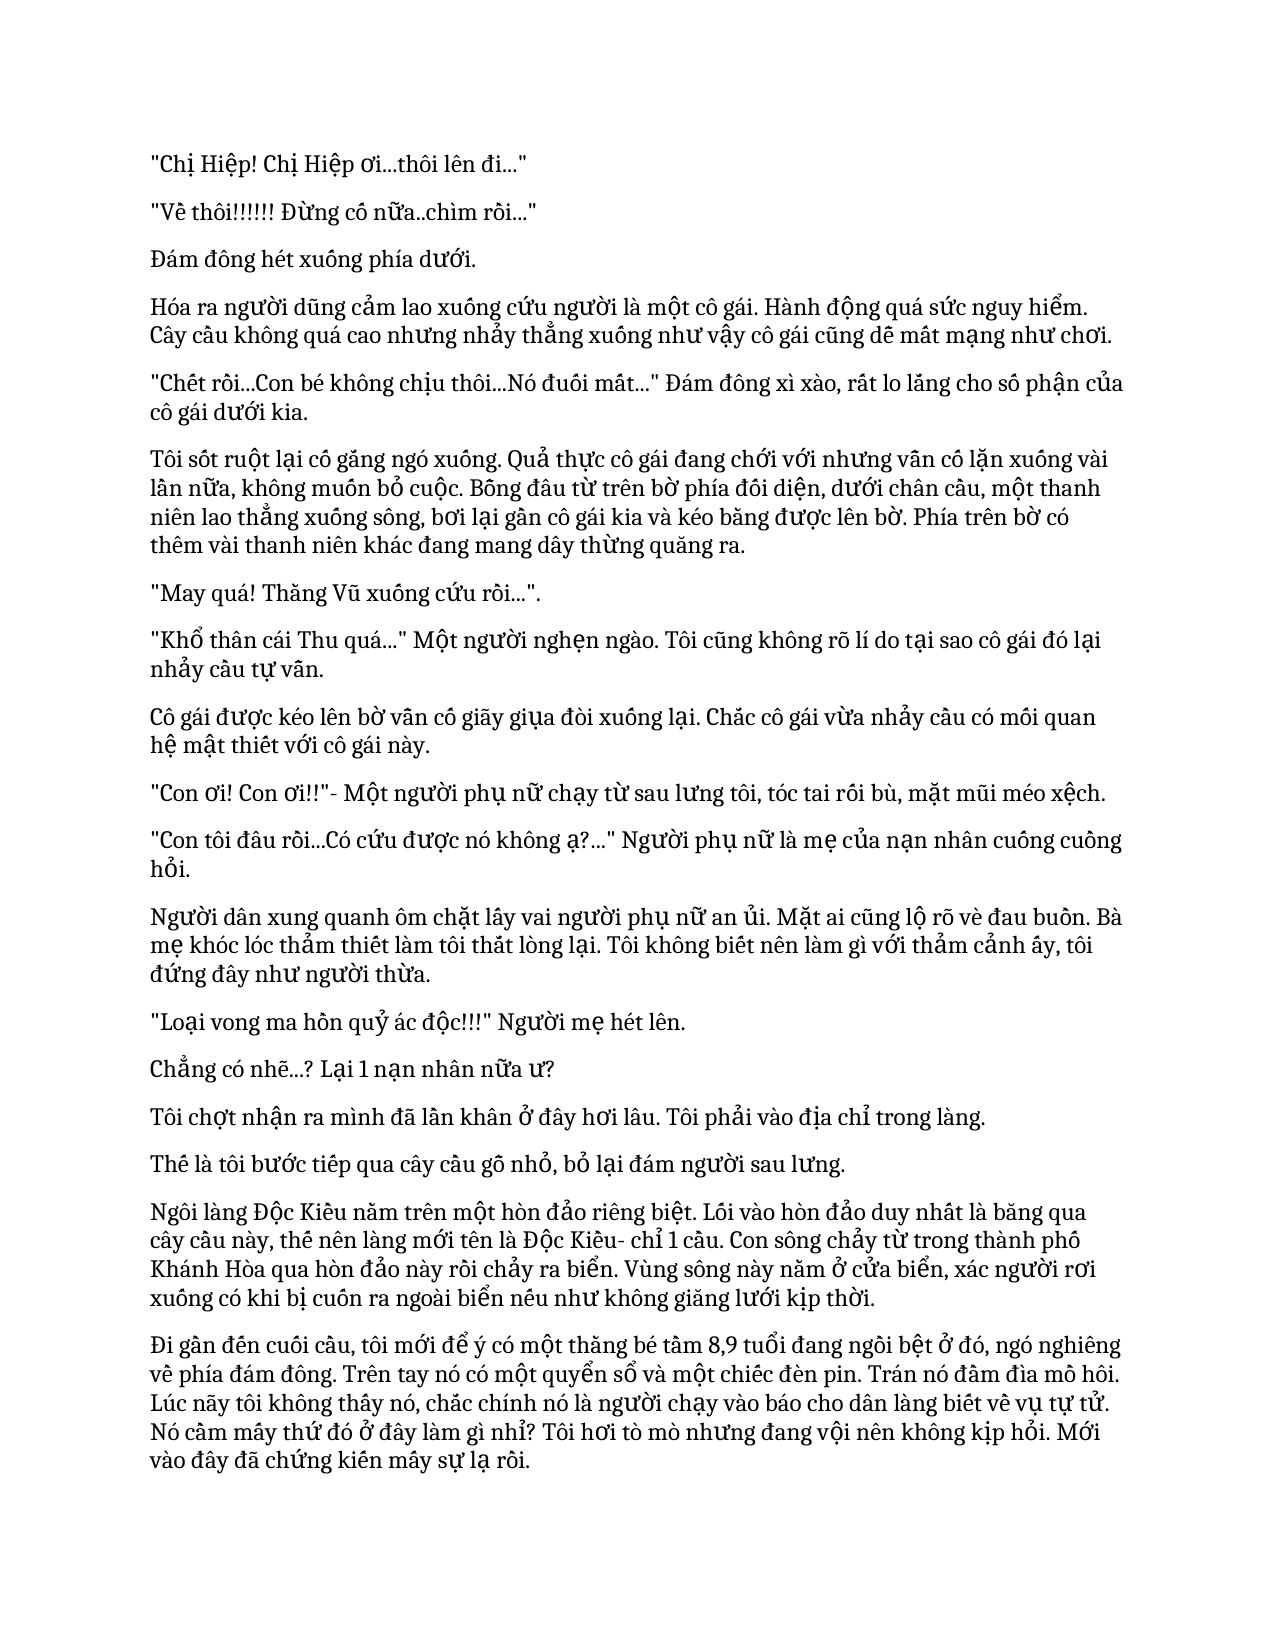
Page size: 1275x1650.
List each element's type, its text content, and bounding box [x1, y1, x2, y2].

text "Chết rồi...Con bé không chịu thôi...Nó đuối mất..." Đám đông xì xào, rất lo lắng cho số phận của cô gái dưới kia. [150, 369, 1125, 426]
text Đi gần đến cuối cầu, tôi mới để ý có một thằng bé tầm 8,9 tuổi đang ngồi bệt ở đó, ngó nghiêng về phía đám đông. Trên tay nó có một quyển sổ và một chiếc đèn pin. Trán nó đầm đìa mồ hôi. Lúc nãy tôi không thấy nó, chắc chính nó là người chạy vào báo cho dân làng biết về vụ tự tử. Nó cầm mấy thứ đó ở đây làm gì nhỉ? Tôi hơi tò mò nhưng đang vội nên không kịp hỏi. Mới vào đây đã chứng kiến mấy sự lạ rồi. [150, 1331, 1125, 1475]
text "Con tôi đâu rồi...Có cứu được nó không ạ?..." Người phụ nữ là mẹ của nạn nhân cuống cuồng hỏi. [150, 826, 1125, 884]
text "Chị Hiệp! Chị Hiệp ơi...thôi lên đi..." [150, 150, 1125, 179]
text "May quá! Thằng Vũ xuống cứu rồi...". [150, 579, 1125, 607]
text "Loại vong ma hồn quỷ ác độc!!!" Người mẹ hét lên. [150, 1007, 1125, 1036]
text Đám đông hét xuống phía dưới. [150, 245, 1125, 274]
text Chẳng có nhẽ...? Lại 1 nạn nhân nữa ư? [150, 1055, 1125, 1084]
text "Con ơi! Con ơi!!"- Một người phụ nữ chạy từ sau lưng tôi, tóc tai rối bù, mặt mũi méo xệch. [150, 779, 1125, 807]
text Người dân xung quanh ôm chặt lấy vai người phụ nữ an ủi. Mặt ai cũng lộ rõ vè đau buồn. Bà mẹ khóc lóc thảm thiết làm tôi thắt lòng lại. Tôi không biết nên làm gì với thảm cảnh ấy, tôi đứng đây như người thừa. [150, 902, 1125, 989]
text "Khổ thân cái Thu quá..." Một người nghẹn ngào. Tôi cũng không rõ lí do tại sao cô gái đó lại nhảy cầu tự vẫn. [150, 626, 1125, 684]
text "Về thôi!!!!!! Đừng cố nữa..chìm rồi..." [150, 197, 1125, 226]
text Tôi chợt nhận ra mình đã lần khân ở đây hơi lâu. Tôi phải vào địa chỉ trong làng. [150, 1102, 1125, 1131]
text Ngôi làng Độc Kiều nằm trên một hòn đảo riêng biệt. Lối vào hòn đảo duy nhất là băng qua cây cầu này, thế nên làng mới tên là Độc Kiều- chỉ 1 cầu. Con sông chảy từ trong thành phố Khánh Hòa qua hòn đảo này rồi chảy ra biển. Vùng sông này nằm ở cửa biển, xác người rơi xuống có khi bị cuốn ra ngoài biển nếu như không giăng lưới kịp thời. [150, 1197, 1125, 1312]
text Cô gái được kéo lên bờ vẫn cố giãy giụa đòi xuống lại. Chắc cô gái vừa nhảy cầu có mối quan hệ mật thiết với cô gái này. [150, 702, 1125, 760]
text Hóa ra người dũng cảm lao xuống cứu người là một cô gái. Hành động quá sức nguy hiểm. Cây cầu không quá cao nhưng nhảy thẳng xuống như vậy cô gái cũng dễ mất mạng như chơi. [150, 292, 1125, 350]
text Tôi sốt ruột lại cố gắng ngó xuống. Quả thực cô gái đang chới với nhưng vẫn cố lặn xuống vài lần nữa, không muốn bỏ cuộc. Bỗng đâu từ trên bờ phía đối diện, dưới chân cầu, một thanh niên lao thẳng xuống sông, bơi lại gần cô gái kia và kéo bằng được lên bờ. Phía trên bờ có thêm vài thanh niên khác đang mang dây thừng quăng ra. [150, 445, 1125, 560]
text Thế là tôi bước tiếp qua cây cầu gỗ nhỏ, bỏ lại đám người sau lưng. [150, 1150, 1125, 1179]
